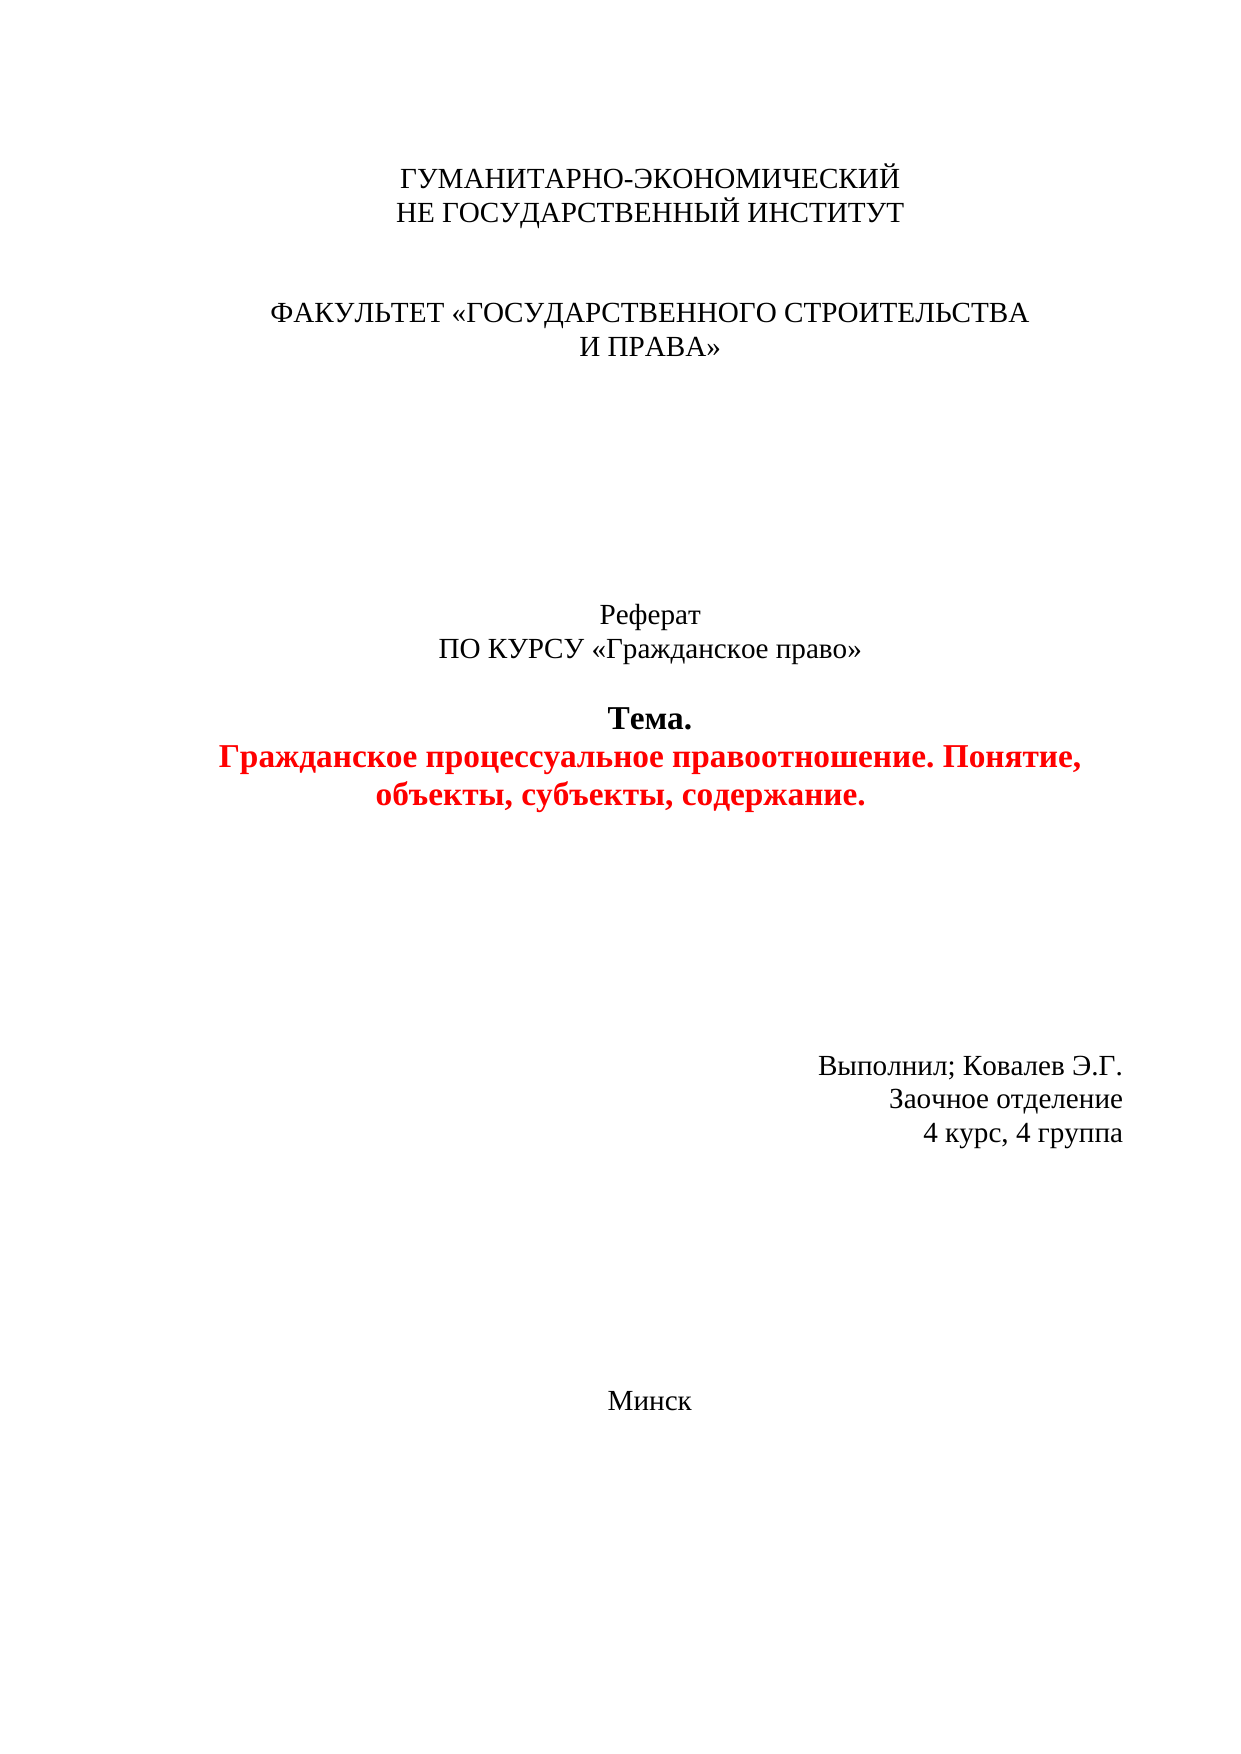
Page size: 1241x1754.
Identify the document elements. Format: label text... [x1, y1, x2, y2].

title ГУМАНИТАРНО-ЭКОНОМИЧЕСКИЙ [118, 161, 1123, 195]
subtitle Минск [118, 1383, 1122, 1417]
text Тема. [118, 698, 1122, 736]
text Выполнил; Ковалев Э.Г. [118, 1048, 1123, 1081]
subtitle ПО КУРСУ «Гражданское право» [118, 631, 1123, 664]
text Заочное отделение [118, 1081, 1123, 1115]
text 4 курс, 4 группа [118, 1115, 1123, 1148]
text Реферат [118, 597, 1123, 631]
subtitle ФАКУЛЬТЕТ «ГОСУДАРСТВЕННОГО СТРОИТЕЛЬСТВА [118, 295, 1123, 329]
text И ПРАВА» [118, 329, 1123, 362]
text Гражданское процессуальное правоотношение. Понятие, объекты, субъекты, содержание. [118, 736, 1123, 813]
text НЕ ГОСУДАРСТВЕННЫЙ ИНСТИТУТ [118, 195, 1123, 228]
